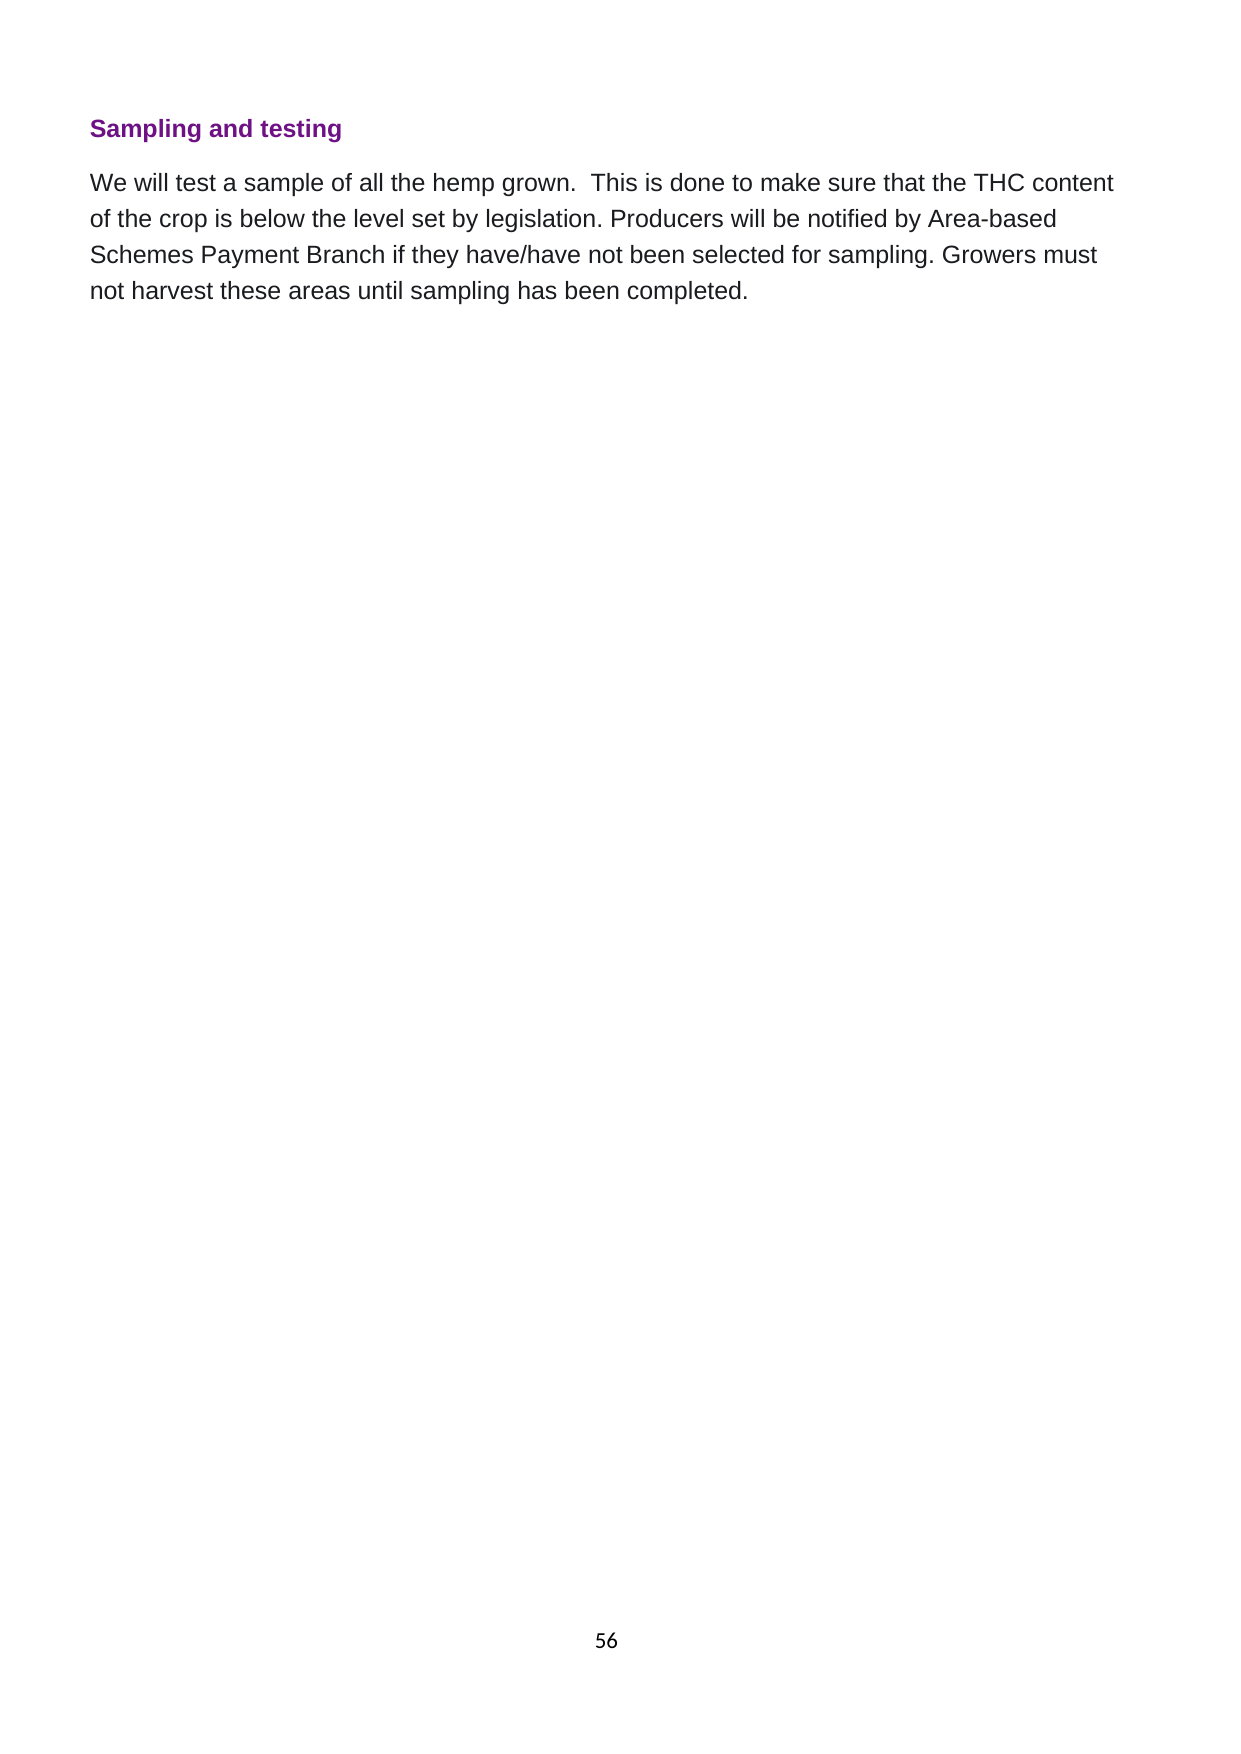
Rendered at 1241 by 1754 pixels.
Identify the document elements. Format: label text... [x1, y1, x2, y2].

text Sampling and testing [89, 114, 1123, 143]
text We will test a sample of all the hemp grown. This is done to make sure that the THC content of the crop is below the level set by legislation. Producers will be notified by Area-based Schemes Payment Branch if they have/have not been selected for sampling. Growers must not harvest these areas until sampling has been completed. [89, 168, 1123, 304]
